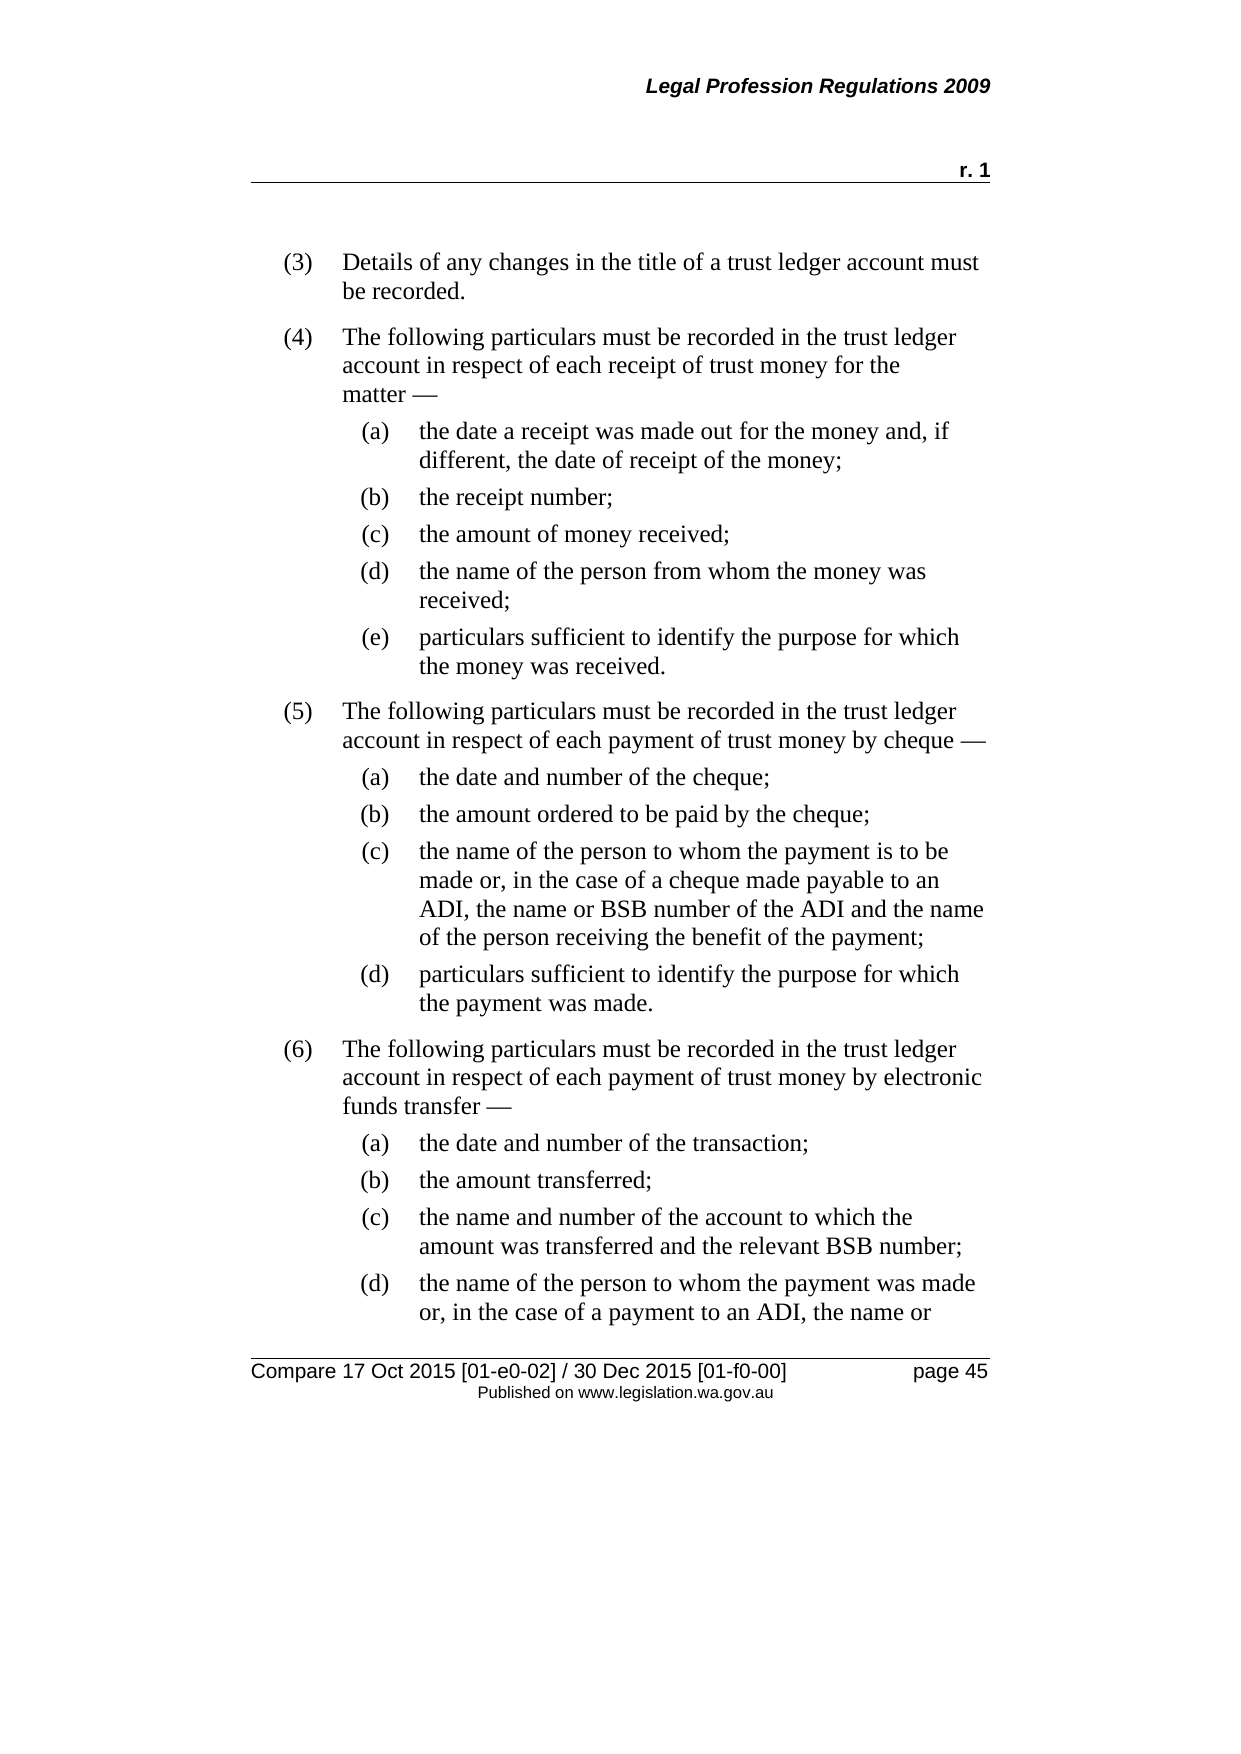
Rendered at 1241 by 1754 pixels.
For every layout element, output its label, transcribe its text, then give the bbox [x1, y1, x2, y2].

text (4) The following particulars must be recorded in the trust ledger account in respect of each receipt of trust money for the matter — [251, 322, 990, 408]
text (d) particulars sufficient to identify the purpose for which the payment was made. [251, 959, 990, 1017]
text (3) Details of any changes in the title of a trust ledger account must be recorded. [251, 247, 990, 305]
text (a) the date and number of the cheque; [251, 762, 990, 791]
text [251, 1268, 990, 1326]
text (5) The following particulars must be recorded in the trust ledger account in respect of each payment of trust money by cheque — [251, 696, 990, 754]
text (b) the amount transferred; [251, 1165, 990, 1194]
text (6) The following particulars must be recorded in the trust ledger account in respect of each payment of trust money by electronic funds transfer — [251, 1034, 990, 1120]
text (c) the amount of money received; [251, 519, 990, 548]
text (e) particulars sufficient to identify the purpose for which the money was received. [251, 622, 990, 679]
text (a) the date and number of the transaction; [251, 1128, 990, 1157]
text (a) the date a receipt was made out for the money and, if different, the date of receipt of the money; [251, 416, 990, 474]
text (c) the name and number of the account to which the amount was transferred and the relevant BSB number; [251, 1202, 990, 1260]
text (c) the name of the person to whom the payment is to be made or, in the case of a cheque made payable to an ADI, the name or BSB number of the ADI and the name of the person receiving the benefit of the payment; [251, 836, 990, 951]
text (b) the amount ordered to be paid by the cheque; [251, 799, 990, 828]
text (b) the receipt number; [251, 482, 990, 511]
text (d) the name of the person from whom the money was received; [251, 556, 990, 614]
